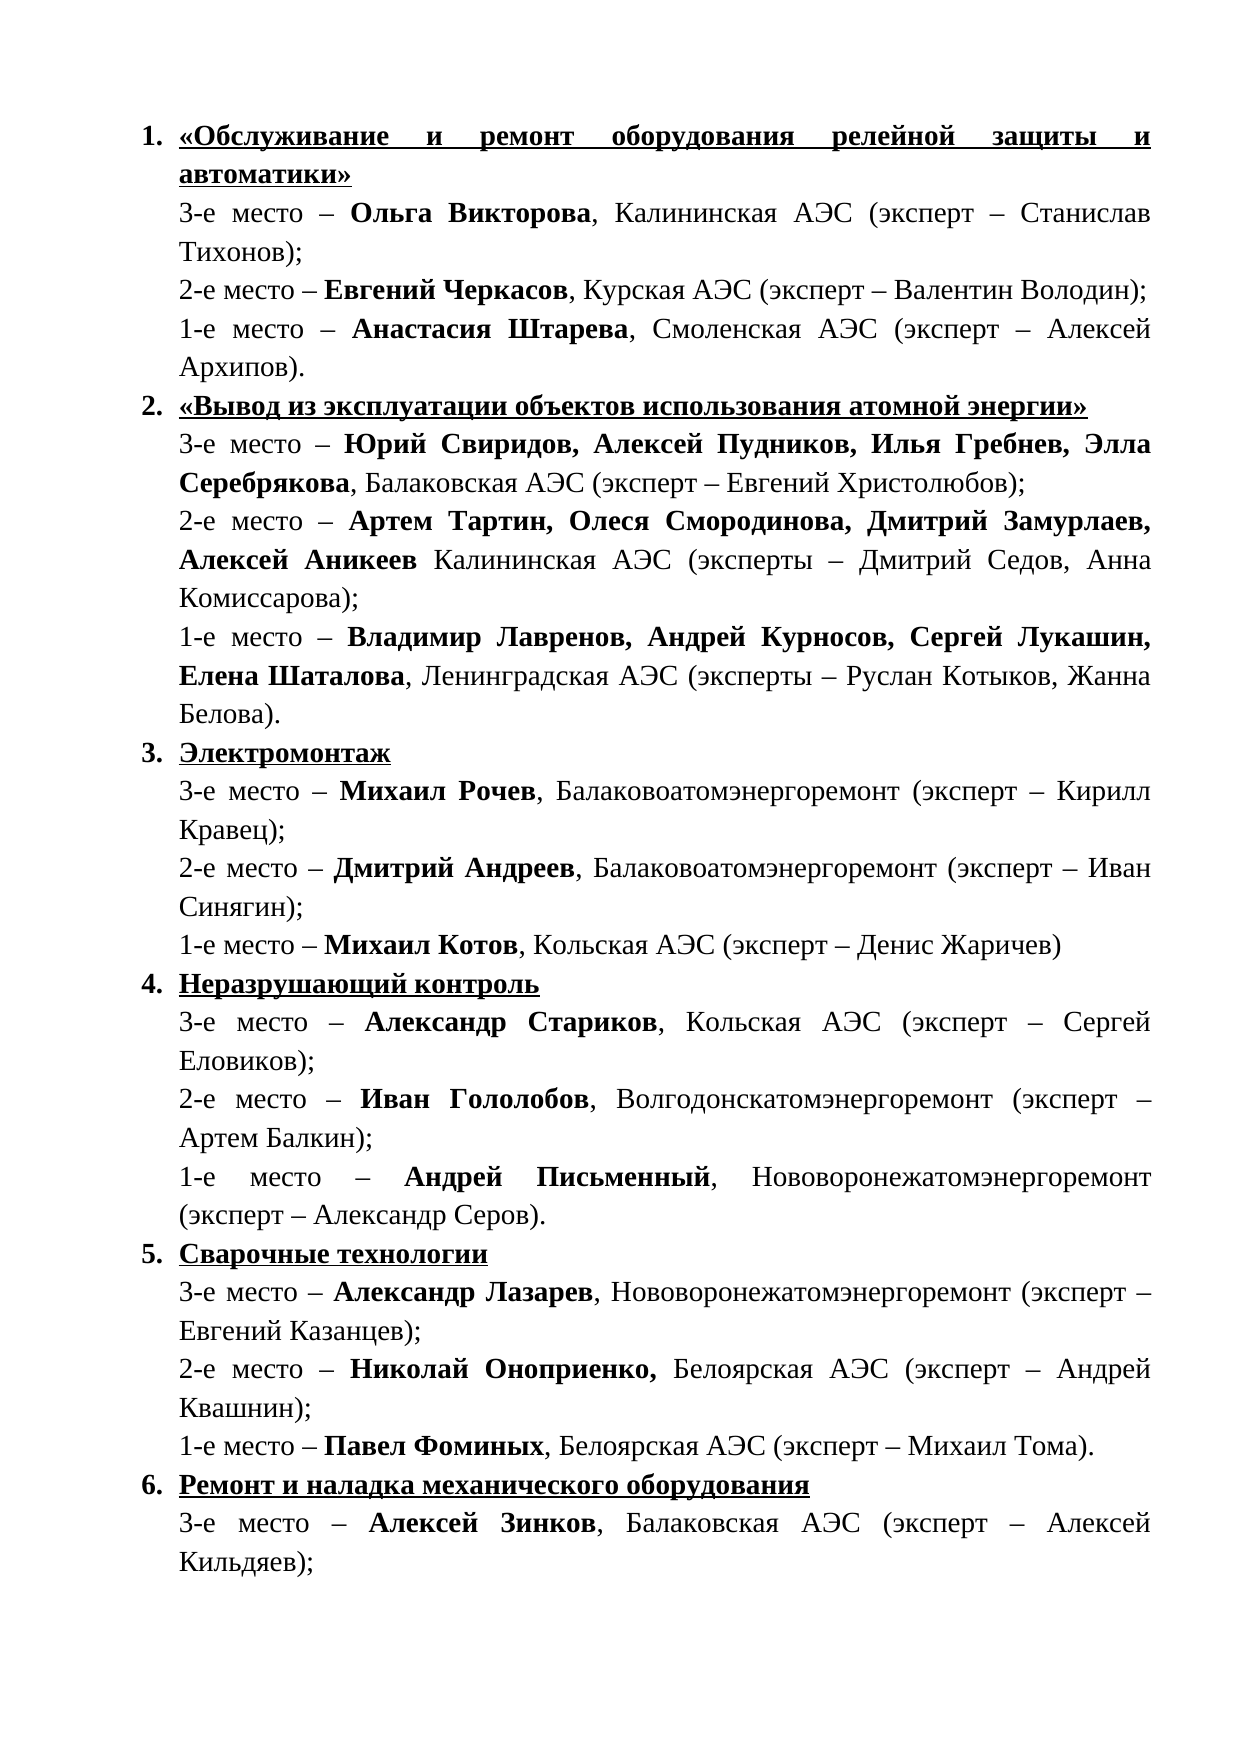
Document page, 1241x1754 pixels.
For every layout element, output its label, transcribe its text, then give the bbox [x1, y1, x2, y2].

list 2-е место – Иван Гололобов, Волгодонскатомэнергоремонт (эксперт – Артем Балкин); [178, 1082, 1152, 1154]
list Ремонт и наладка механического оборудования [141, 1467, 1152, 1501]
list Сварочные технологии [141, 1236, 1152, 1269]
list 3-е место – Александр Стариков, Кольская АЭС (эксперт – Сергей Еловиков); [178, 1004, 1152, 1077]
list 3-е место – Юрий Свиридов, Алексей Пудников, Илья Гребнев, Элла Серебрякова, Балаковская АЭС (эксперт – Евгений Христолюбов); [178, 426, 1152, 498]
list «Обслуживание и ремонт оборудования релейной защиты и автоматики» [141, 118, 1152, 190]
list 2-е место – Артем Тартин, Олеся Смородинова, Дмитрий Замурлаев, Алексей Аникеев Калининская АЭС (эксперты – Дмитрий Седов, Анна Комиссарова); [178, 503, 1152, 614]
list 3-е место – Михаил Рочев, Балаковоатомэнергоремонт (эксперт – Кирилл Кравец); [178, 773, 1152, 845]
list Неразрушающий контроль [141, 966, 1152, 999]
list 1-е место – Павел Фоминых, Белоярская АЭС (эксперт – Михаил Тома). [178, 1428, 1152, 1462]
list 3-е место – Ольга Викторова, Калининская АЭС (эксперт – Станислав Тихонов); [178, 195, 1152, 267]
list 2-е место – Евгений Черкасов, Курская АЭС (эксперт – Валентин Володин); [178, 272, 1152, 306]
list 1-е место – Андрей Письменный, Нововоронежатомэнергоремонт (эксперт – Александр Серов). [178, 1159, 1152, 1231]
list 1-е место – Владимир Лавренов, Андрей Курносов, Сергей Лукашин, Елена Шаталова, Ленинградская АЭС (эксперты – Руслан Котыков, Жанна Белова). [178, 619, 1152, 730]
list «Вывод из эксплуатации объектов использования атомной энергии» [141, 388, 1152, 421]
list Электромонтаж [141, 735, 1152, 768]
list 2-е место – Дмитрий Андреев, Балаковоатомэнергоремонт (эксперт – Иван Синягин); [178, 850, 1152, 922]
list 3-е место – Алексей Зинков, Балаковская АЭС (эксперт – Алексей Кильдяев); [178, 1506, 1152, 1578]
list 1-е место – Михаил Котов, Кольская АЭС (эксперт – Денис Жаричев) [178, 927, 1152, 961]
list 3-е место – Александр Лазарев, Нововоронежатомэнергоремонт (эксперт – Евгений Казанцев); [178, 1274, 1152, 1346]
list 1-е место – Анастасия Штарева, Смоленская АЭС (эксперт – Алексей Архипов). [178, 311, 1152, 383]
list 2-е место – Николай Оноприенко, Белоярская АЭС (эксперт – Андрей Квашнин); [178, 1351, 1152, 1423]
